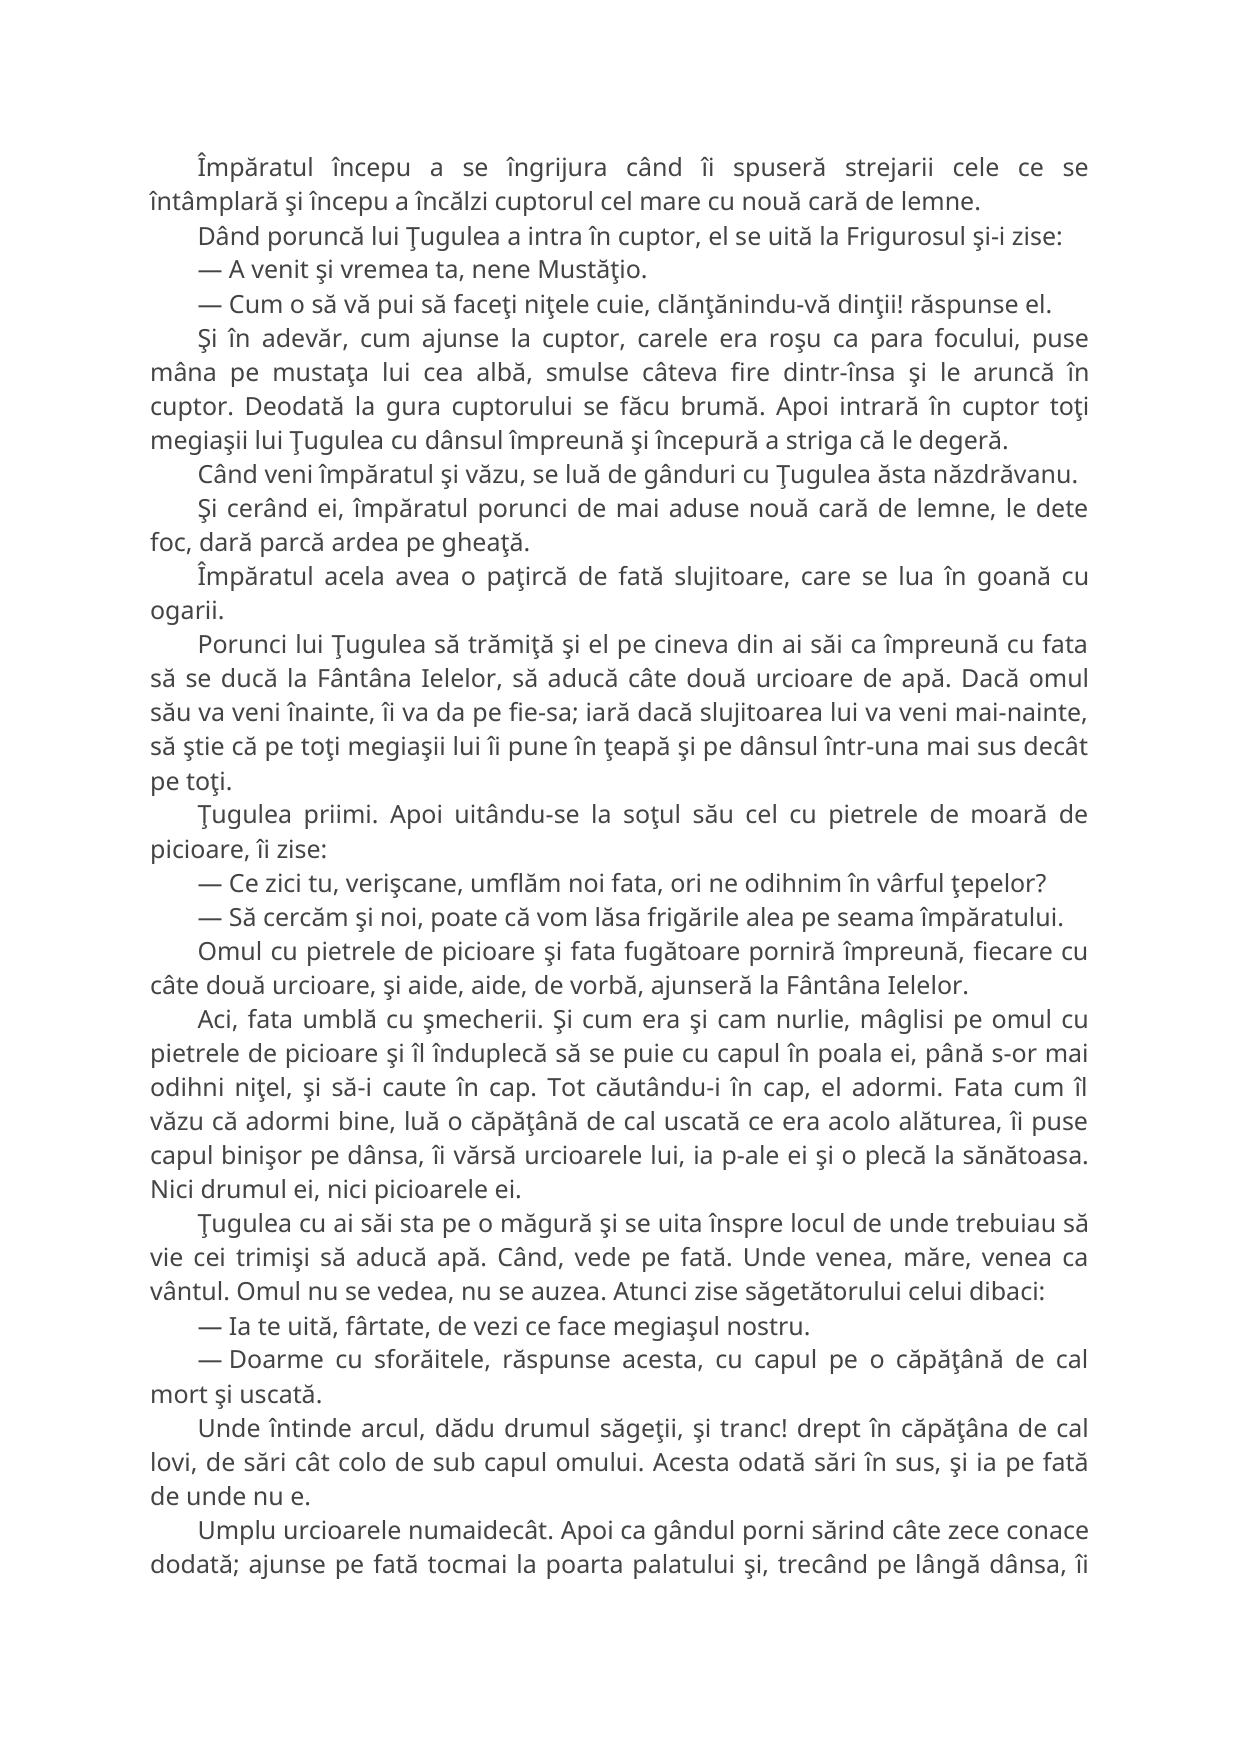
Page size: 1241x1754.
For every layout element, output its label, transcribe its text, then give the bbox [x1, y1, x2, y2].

text Când veni împăratul şi văzu, se luă de gânduri cu Ţugulea ăsta năzdrăvanu. [150, 457, 1090, 491]
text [150, 1512, 1090, 1581]
text ― Ce zici tu, verişcane, umflăm noi fata, ori ne odihnim în vârful ţepelor? [150, 865, 1090, 899]
text Porunci lui Ţugulea să trămiţă şi el pe cineva din ai săi ca împreună cu fata să se ducă la Fântâna Ielelor, să aducă câte două urcioare de apă. Dacă omul său va veni înainte, îi va da pe fie-sa; iară dacă slujitoarea lui va veni mai-nainte, să ştie că pe toţi megiaşii lui îi pune în ţeapă şi pe dânsul într-una mai sus decât pe toţi. [150, 627, 1090, 797]
text Împăratul începu a se îngrijura când îi spuseră strejarii cele ce se întâmplară şi începu a încălzi cuptorul cel mare cu nouă cară de lemne. [150, 150, 1090, 218]
text Şi în adevăr, cum ajunse la cuptor, carele era roşu ca para focului, puse mâna pe mustaţa lui cea albă, smulse câteva fire dintr-însa şi le aruncă în cuptor. Deodată la gura cuptorului se făcu brumă. Apoi intrară în cuptor toţi megiaşii lui Ţugulea cu dânsul împreună şi începură a striga că le degeră. [150, 320, 1090, 457]
text Unde întinde arcul, dădu drumul săgeţii, şi tranc! drept în căpăţâna de cal lovi, de sări cât colo de sub capul omului. Acesta odată sări în sus, şi ia pe fată de unde nu e. [150, 1410, 1090, 1512]
text ― Să cercăm şi noi, poate că vom lăsa frigările alea pe seama împăratului. [150, 899, 1090, 933]
text Şi cerând ei, împăratul porunci de mai aduse nouă cară de lemne, le dete foc, dară parcă ardea pe gheaţă. [150, 491, 1090, 559]
text ― Doarme cu sforăitele, răspunse acesta, cu capul pe o căpăţână de cal mort şi uscată. [150, 1342, 1090, 1410]
text Ţugulea priimi. Apoi uitându-se la soţul său cel cu pietrele de moară de picioare, îi zise: [150, 797, 1090, 865]
text Omul cu pietrele de picioare şi fata fugătoare porniră împreună, fiecare cu câte două urcioare, şi aide, aide, de vorbă, ajunseră la Fântâna Ielelor. [150, 933, 1090, 1002]
text Dând poruncă lui Ţugulea a intra în cuptor, el se uită la Frigurosul şi-i zise: [150, 218, 1090, 252]
text ― A venit şi vremea ta, nene Mustăţio. [150, 252, 1090, 286]
text Ţugulea cu ai săi sta pe o măgură şi se uita înspre locul de unde trebuiau să vie cei trimişi să aducă apă. Când, vede pe fată. Unde venea, măre, venea ca vântul. Omul nu se vedea, nu se auzea. Atunci zise săgetătorului celui dibaci: [150, 1206, 1090, 1308]
text ― Ia te uită, fârtate, de vezi ce face megiaşul nostru. [150, 1308, 1090, 1342]
text Aci, fata umblă cu şmecherii. Şi cum era şi cam nurlie, mâglisi pe omul cu pietrele de picioare şi îl înduplecă să se puie cu capul în poala ei, până s-or mai odihni niţel, şi să-i caute în cap. Tot căutându-i în cap, el adormi. Fata cum îl văzu că adormi bine, luă o căpăţână de cal uscată ce era acolo alăturea, îi puse capul binişor pe dânsa, îi vărsă urcioarele lui, ia p-ale ei şi o plecă la sănătoasa. Nici drumul ei, nici picioarele ei. [150, 1002, 1090, 1206]
text ― Cum o să vă pui să faceţi niţele cuie, clănţănindu-vă dinţii! răspunse el. [150, 286, 1090, 320]
text Împăratul acela avea o paţircă de fată slujitoare, care se lua în goană cu ogarii. [150, 559, 1090, 627]
